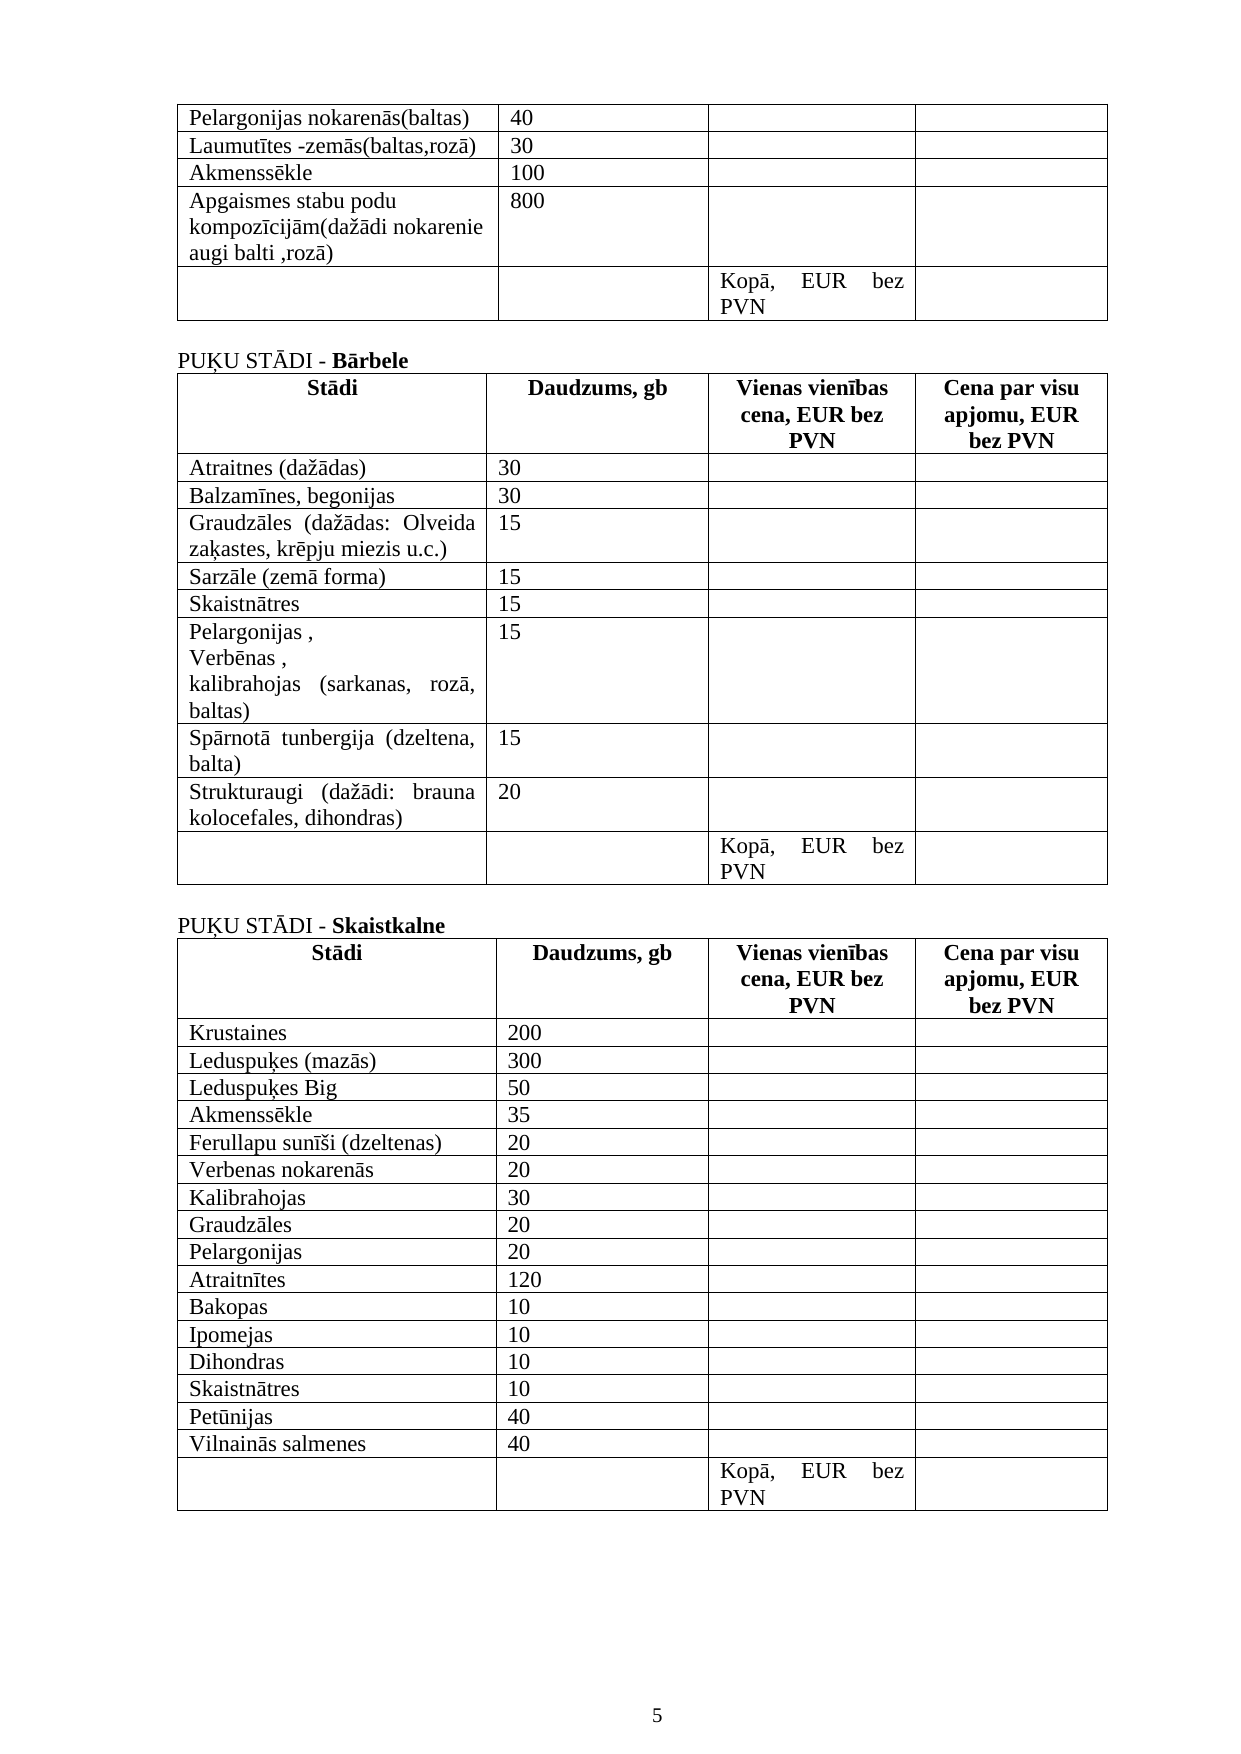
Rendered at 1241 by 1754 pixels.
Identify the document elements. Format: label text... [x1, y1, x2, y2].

table_cell Petūnijas [178, 1403, 496, 1429]
table_cell 30 [499, 132, 708, 158]
table_cell [916, 590, 1107, 617]
table_cell [709, 778, 915, 831]
table_cell [916, 132, 1107, 158]
table_cell [916, 1129, 1107, 1155]
table_cell [709, 1266, 915, 1292]
table_header Daudzums, gb [497, 939, 708, 1018]
table_cell 10 [497, 1375, 708, 1402]
table_cell [916, 1458, 1107, 1510]
table_cell Krustaines [178, 1019, 496, 1046]
table_cell [916, 1239, 1107, 1265]
table_cell [916, 1348, 1107, 1374]
table_cell [709, 724, 915, 777]
table_cell Pelargonijas , Verbēnas , kalibrahojas (sarkanas, rozā, baltas) [178, 618, 486, 723]
table_cell 40 [499, 105, 708, 131]
table_cell Leduspuķes Big [178, 1074, 496, 1100]
table_cell [916, 482, 1107, 508]
table_cell 200 [497, 1019, 708, 1046]
table_cell 100 [499, 159, 708, 186]
table_cell [916, 618, 1107, 723]
table_cell [709, 132, 915, 158]
table_cell [916, 454, 1107, 481]
table_cell [709, 1293, 915, 1319]
table_cell [916, 509, 1107, 562]
table_cell [709, 1239, 915, 1265]
table_cell Kopā, EUR bez PVN [709, 1458, 915, 1510]
table_cell [916, 1047, 1107, 1073]
table_cell [178, 1458, 496, 1510]
table_cell Balzamīnes, begonijas [178, 482, 486, 508]
table_cell 10 [497, 1293, 708, 1319]
table_cell [916, 1101, 1107, 1128]
table_cell Pelargonijas nokarenās(baltas) [178, 105, 498, 131]
table_cell [709, 563, 915, 589]
table_cell Vilnainās salmenes [178, 1430, 496, 1457]
table_cell Strukturaugi (dažādi: brauna kolocefales, dihondras) [178, 778, 486, 831]
table_cell [709, 1047, 915, 1073]
table_cell 40 [497, 1403, 708, 1429]
table_cell 50 [497, 1074, 708, 1100]
table_cell [916, 267, 1107, 319]
table_cell 30 [487, 482, 708, 508]
table_cell [709, 1403, 915, 1429]
table_header Vienas vienības cena, EUR bez PVN [709, 374, 915, 453]
table_cell [709, 1129, 915, 1155]
table_cell [916, 778, 1107, 831]
table_cell Sarzāle (zemā forma) [178, 563, 486, 589]
table_cell 10 [497, 1321, 708, 1347]
table_cell Akmenssēkle [178, 159, 498, 186]
table_cell [916, 1156, 1107, 1183]
table_header Stādi [178, 939, 496, 1018]
table_cell 30 [487, 454, 708, 481]
table_cell 20 [487, 778, 708, 831]
table_cell [916, 187, 1107, 266]
table_cell Kopā, EUR bez PVN [709, 267, 915, 319]
table_cell Apgaismes stabu podu kompozīcijām(dažādi nokarenie augi balti ,rozā) [178, 187, 498, 266]
table_cell [916, 1184, 1107, 1210]
table_header Cena par visu apjomu, EUR bez PVN [916, 374, 1107, 453]
text PUĶU STĀDI - Bārbele [177, 347, 1137, 373]
table_cell [709, 1211, 915, 1237]
table_cell [916, 105, 1107, 131]
table_cell Graudzāles [178, 1211, 496, 1237]
table_cell [709, 1184, 915, 1210]
table_cell [709, 1375, 915, 1402]
table_header Vienas vienības cena, EUR bez PVN [709, 939, 915, 1018]
table_cell [709, 1074, 915, 1100]
text PUĶU STĀDI - Skaistkalne [177, 912, 1137, 938]
table_cell [709, 159, 915, 186]
table_cell Kalibrahojas [178, 1184, 496, 1210]
table_cell 800 [499, 187, 708, 266]
table_cell Skaistnātres [178, 1375, 496, 1402]
table_cell 15 [487, 509, 708, 562]
table_cell [916, 1266, 1107, 1292]
table_cell [709, 105, 915, 131]
table_cell 20 [497, 1156, 708, 1183]
table_header Stādi [178, 374, 486, 453]
table_cell Bakopas [178, 1293, 496, 1319]
table_cell Ipomejas [178, 1321, 496, 1347]
table_cell [709, 509, 915, 562]
table_cell [709, 1019, 915, 1046]
table_cell Graudzāles (dažādas: Olveida zaķastes, krēpju miezis u.c.) [178, 509, 486, 562]
table_cell [709, 454, 915, 481]
table_cell 20 [497, 1239, 708, 1265]
table_cell [178, 832, 486, 884]
table_cell 35 [497, 1101, 708, 1128]
table_cell Kopā, EUR bez PVN [709, 832, 915, 884]
table_cell [916, 1019, 1107, 1046]
table_cell [916, 724, 1107, 777]
table_cell Skaistnātres [178, 590, 486, 617]
table_cell [916, 832, 1107, 884]
table_cell 20 [497, 1129, 708, 1155]
table_cell Verbenas nokarenās [178, 1156, 496, 1183]
table_header Cena par visu apjomu, EUR bez PVN [916, 939, 1107, 1018]
table_cell [916, 159, 1107, 186]
table_cell [916, 1321, 1107, 1347]
table_cell [499, 267, 708, 319]
table_cell Dihondras [178, 1348, 496, 1374]
table_header Daudzums, gb [487, 374, 708, 453]
table_cell 20 [497, 1211, 708, 1237]
table_cell Pelargonijas [178, 1239, 496, 1265]
table_cell [916, 1074, 1107, 1100]
table_cell [709, 1156, 915, 1183]
table_cell Spārnotā tunbergija (dzeltena, balta) [178, 724, 486, 777]
table_cell [709, 1101, 915, 1128]
table_cell [709, 590, 915, 617]
table_cell [916, 1403, 1107, 1429]
table_cell [916, 1211, 1107, 1237]
table_cell [916, 563, 1107, 589]
table_cell [709, 1321, 915, 1347]
table_cell 300 [497, 1047, 708, 1073]
table_cell [916, 1430, 1107, 1457]
table_cell 40 [497, 1430, 708, 1457]
table_cell [709, 482, 915, 508]
table_cell [709, 618, 915, 723]
table_cell Leduspuķes (mazās) [178, 1047, 496, 1073]
table_cell [709, 1430, 915, 1457]
table_cell 10 [497, 1348, 708, 1374]
table_cell Atraitnītes [178, 1266, 496, 1292]
table_cell 15 [487, 724, 708, 777]
table_cell [497, 1458, 708, 1510]
table_cell Akmenssēkle [178, 1101, 496, 1128]
table_cell [709, 187, 915, 266]
table_cell [709, 1348, 915, 1374]
table_cell 15 [487, 563, 708, 589]
table_cell 30 [497, 1184, 708, 1210]
table_cell [178, 267, 498, 319]
table_cell [487, 832, 708, 884]
table_cell Atraitnes (dažādas) [178, 454, 486, 481]
table_cell [916, 1293, 1107, 1319]
table_cell 15 [487, 590, 708, 617]
table_cell Ferullapu sunīši (dzeltenas) [178, 1129, 496, 1155]
table_cell 15 [487, 618, 708, 723]
table_cell [916, 1375, 1107, 1402]
table_cell Laumutītes -zemās(baltas,rozā) [178, 132, 498, 158]
table_cell 120 [497, 1266, 708, 1292]
